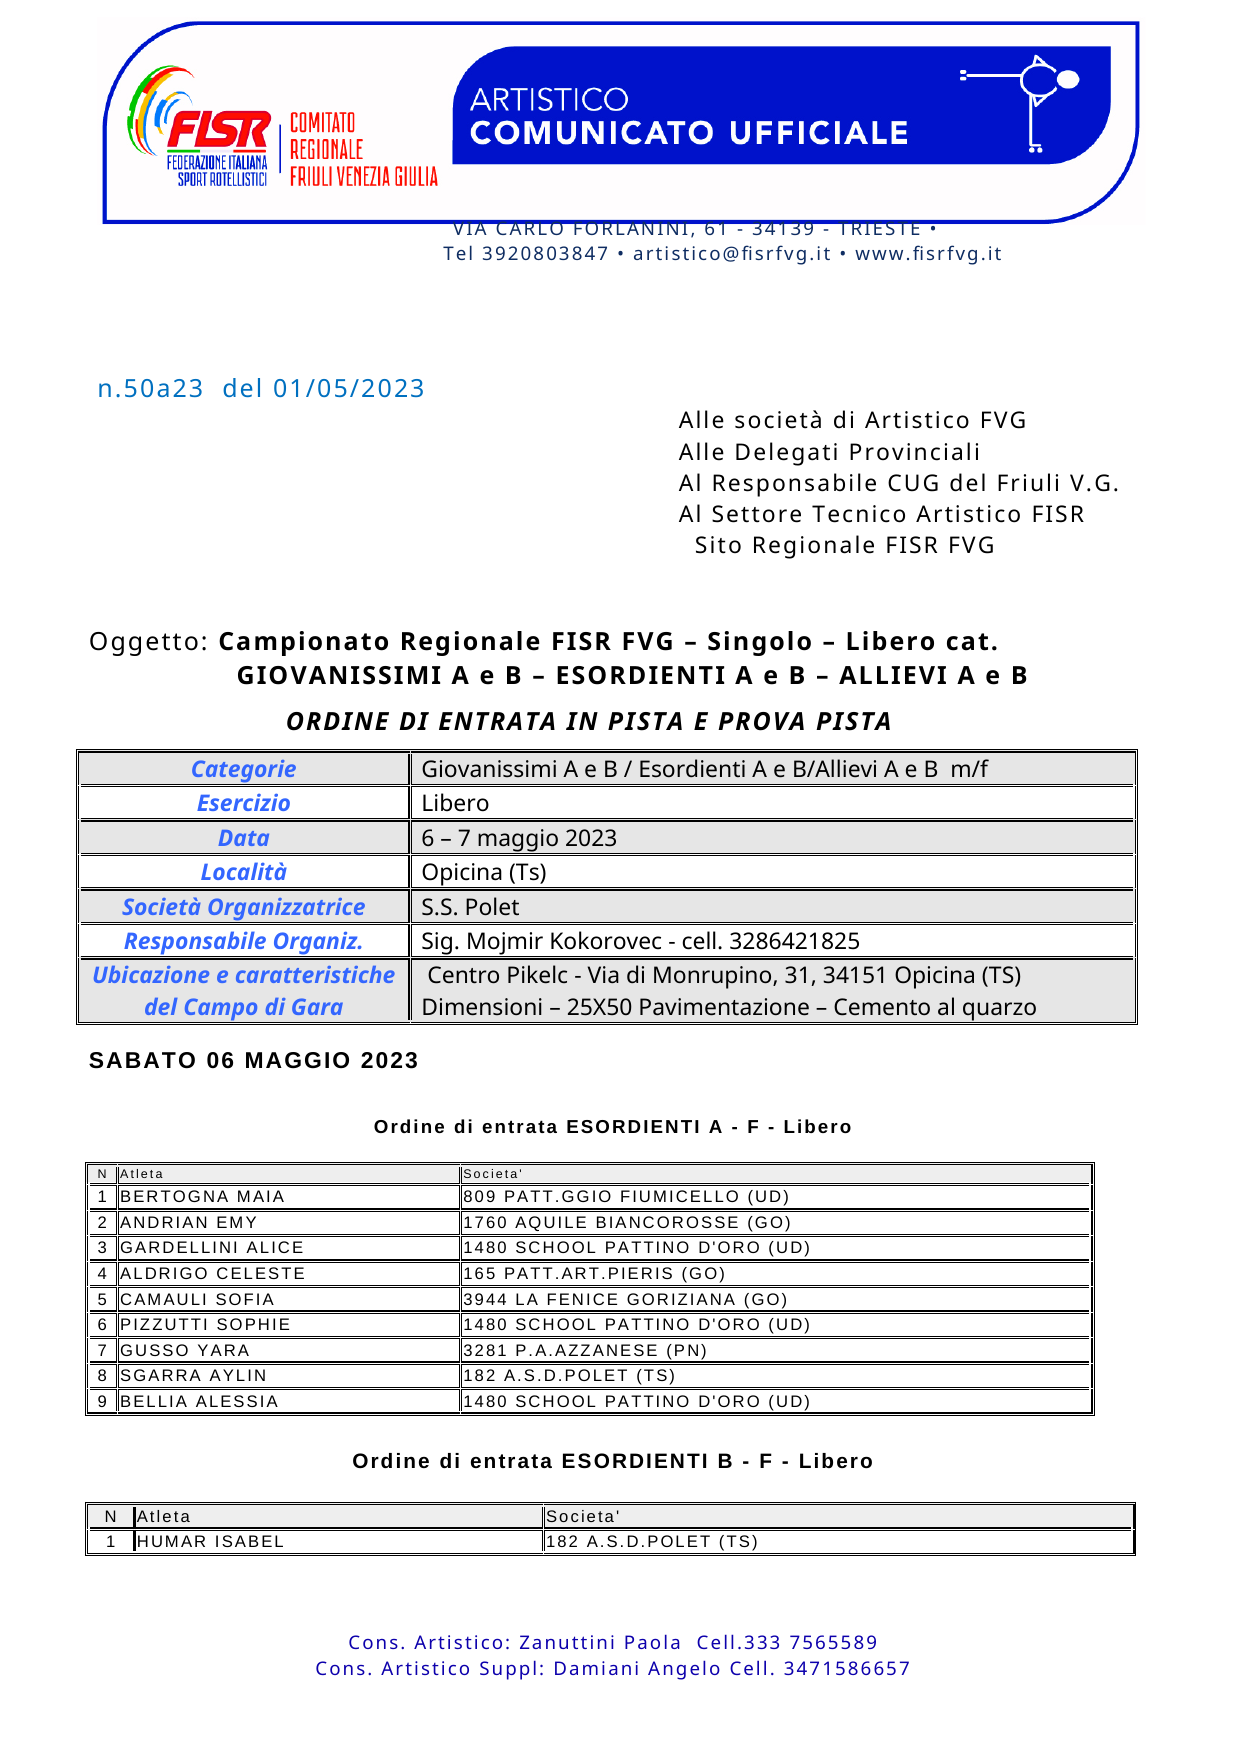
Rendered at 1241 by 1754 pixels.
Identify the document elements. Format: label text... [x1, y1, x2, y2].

table_cell SGARRA AYLIN [119, 1365, 459, 1387]
table_cell 6 [88, 1310, 116, 1336]
text Ordine di entrata ESORDIENTI A - F - Libero [89, 1116, 1137, 1138]
table_cell Località [79, 853, 409, 887]
text n.50a23 del 01/05/2023 [89, 370, 1137, 404]
table_cell 5 [88, 1285, 116, 1310]
table_header Categorie [79, 753, 410, 784]
table_cell 3281 P.A.AZZANESE (PN) [461, 1336, 1093, 1361]
table_cell CAMAULI SOFIA [119, 1288, 459, 1310]
table_cell Centro Pikelc - Via di Monrupino, 31, 34151 Opicina (TS) Dimensioni – 25X50 Pavimentazione – Cemento al quarzo [410, 956, 1135, 1022]
table_cell ANDRIAN EMY [119, 1212, 459, 1233]
table_cell Esercizio [79, 784, 409, 818]
table_cell Società Organizzatrice [79, 887, 409, 922]
text Al Responsabile CUG del Friuli V.G. [679, 467, 1137, 498]
table_header Atleta [134, 1505, 543, 1527]
table_cell S.S. Polet [412, 887, 1135, 922]
table_cell HUMAR ISABEL [134, 1531, 543, 1553]
table_header Societa' [544, 1505, 1133, 1527]
table_header N [88, 1165, 118, 1182]
table_cell Opicina (Ts) [412, 853, 1135, 887]
table_cell 1480 SCHOOL PATTINO D'ORO (UD) [461, 1387, 1093, 1412]
table_header Societa' [461, 1165, 1091, 1182]
table_cell 182 A.S.D.POLET (TS) [462, 1361, 1092, 1387]
table_cell 1 [88, 1183, 116, 1208]
text Sito Regionale FISR FVG [89, 529, 1137, 561]
table_cell 1480 SCHOOL PATTINO D'ORO (UD) [462, 1234, 1092, 1259]
text SABATO 06 MAGGIO 2023 [89, 1047, 1137, 1073]
text Oggetto: Campionato Regionale FISR FVG – Singolo – Libero cat. GIOVANISSIMI A e B – ESORDIENTI A e B – ALLIEVI A e B [89, 623, 1137, 691]
table_cell 6 – 7 maggio 2023 [410, 818, 1136, 853]
table_cell 1 [88, 1527, 134, 1553]
table_cell 2 [88, 1208, 116, 1233]
table_header Atleta [118, 1165, 461, 1182]
text Alle società di Artistico FVG [89, 404, 1137, 436]
table_cell 182 A.S.D.POLET (TS) [544, 1527, 1134, 1553]
table_cell 3944 LA FENICE GORIZIANA (GO) [462, 1285, 1092, 1310]
table_cell 8 [88, 1361, 116, 1387]
table_cell Data [78, 818, 410, 853]
table_cell 809 PATT.GGIO FIUMICELLO (UD) [462, 1183, 1092, 1208]
table_cell 1760 AQUILE BIANCOROSSE (GO) [462, 1208, 1092, 1233]
text Al Settore Tecnico Artistico FISR [89, 498, 1137, 529]
table_header N [88, 1505, 134, 1527]
picture [97, 17, 1146, 225]
table_cell 165 PATT.ART.PIERIS (GO) [462, 1259, 1092, 1284]
table_cell Ubicazione e caratteristiche del Campo di Gara [79, 956, 410, 1022]
table_cell 3 [88, 1234, 116, 1259]
table_cell 9 [86, 1387, 118, 1412]
text Ordine di entrata ESORDIENTI B - F - Libero [89, 1449, 1137, 1473]
table_cell PIZZUTTI SOPHIE [119, 1314, 459, 1336]
table_cell 7 [86, 1336, 118, 1361]
table_header Giovanissimi A e B / Esordienti A e B/Allievi A e B m/f [410, 752, 1135, 784]
table_cell ALDRIGO CELESTE [119, 1263, 459, 1284]
table_cell BERTOGNA MAIA [119, 1186, 459, 1208]
table_cell 1480 SCHOOL PATTINO D'ORO (UD) [462, 1310, 1092, 1336]
table_cell GARDELLINI ALICE [119, 1237, 459, 1259]
table_cell 4 [88, 1259, 116, 1284]
table_cell Responsabile Organiz. [79, 922, 409, 956]
table_cell Libero [412, 784, 1135, 818]
table_cell GUSSO YARA [119, 1339, 459, 1361]
text Alle Delegati Provinciali [89, 436, 1137, 467]
text ORDINE DI ENTRATA IN PISTA E PROVA PISTA [89, 703, 1137, 737]
table_cell BELLIA ALESSIA [118, 1390, 461, 1412]
table_cell Sig. Mojmir Kokorovec - cell. 3286421825 [412, 922, 1135, 956]
